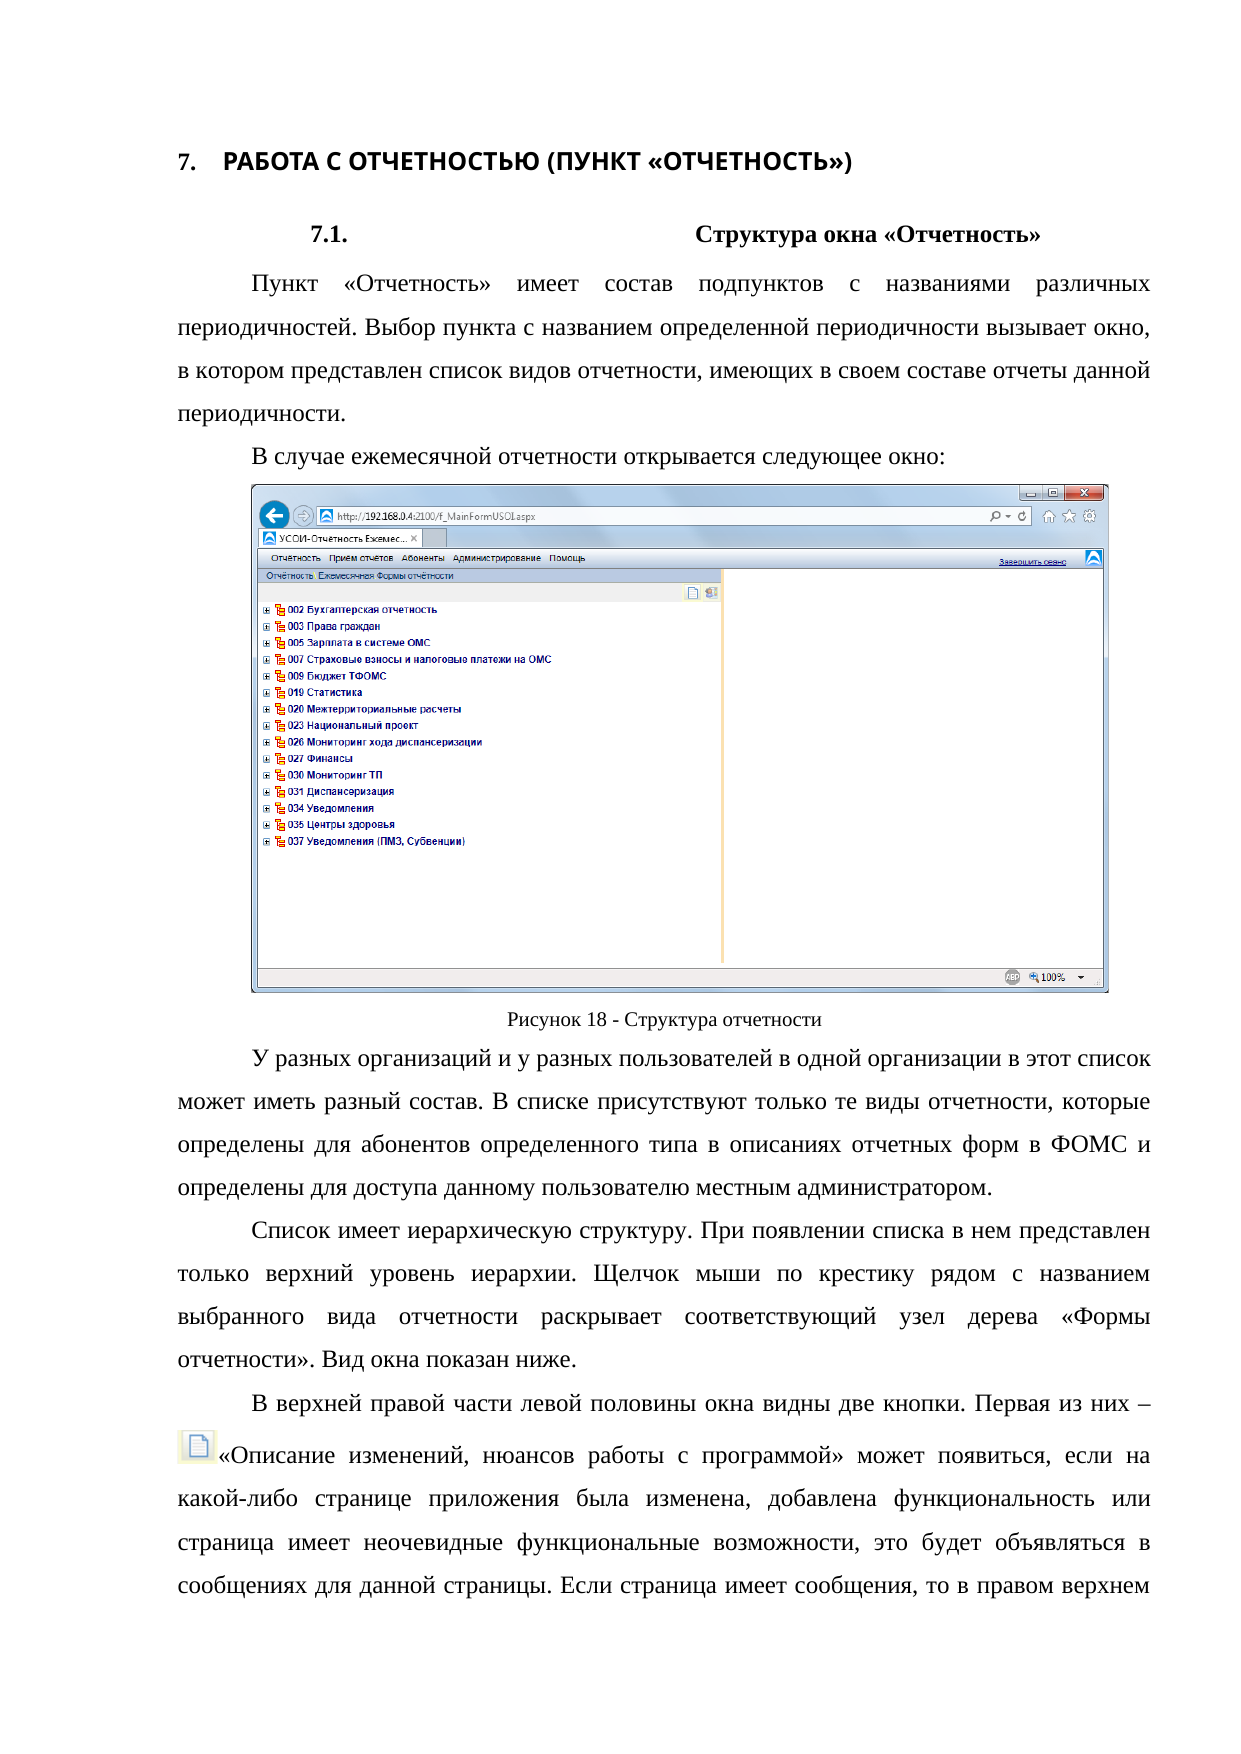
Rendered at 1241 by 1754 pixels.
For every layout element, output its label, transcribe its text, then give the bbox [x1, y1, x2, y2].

picture [177, 1430, 218, 1464]
subtitle Работа с отчетностью (пункт «Отчетность») [177, 143, 1152, 177]
subtitle Структура окна «Отчетность» [236, 219, 1152, 248]
text Рисунок 18 - Структура отчетности [177, 1007, 1152, 1031]
text Список имеет иерархическую структуру. При появлении списка в нем представлен только верхний уровень иерархии. Щелчок мыши по крестику рядом с названием выбранного вида отчетности раскрывает соответствующий узел дерева «Формы отчетности». Вид окна показан ниже. [177, 1215, 1152, 1373]
picture [251, 484, 1109, 993]
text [177, 1388, 1152, 1598]
text В случае ежемесячной отчетности открывается следующее окно: [177, 441, 1152, 470]
text У разных организаций и у разных пользователей в одной организации в этот список может иметь разный состав. В списке присутствуют только те виды отчетности, которые определены для абонентов определенного типа в описаниях отчетных форм в ФОМС и определены для доступа данному пользователю местным администратором. [177, 1043, 1152, 1201]
text Пункт «Отчетность» имеет состав подпунктов с названиями различных периодичностей. Выбор пункта с названием определенной периодичности вызывает окно, в котором представлен список видов отчетности, имеющих в своем составе отчеты данной периодичности. [177, 268, 1152, 427]
